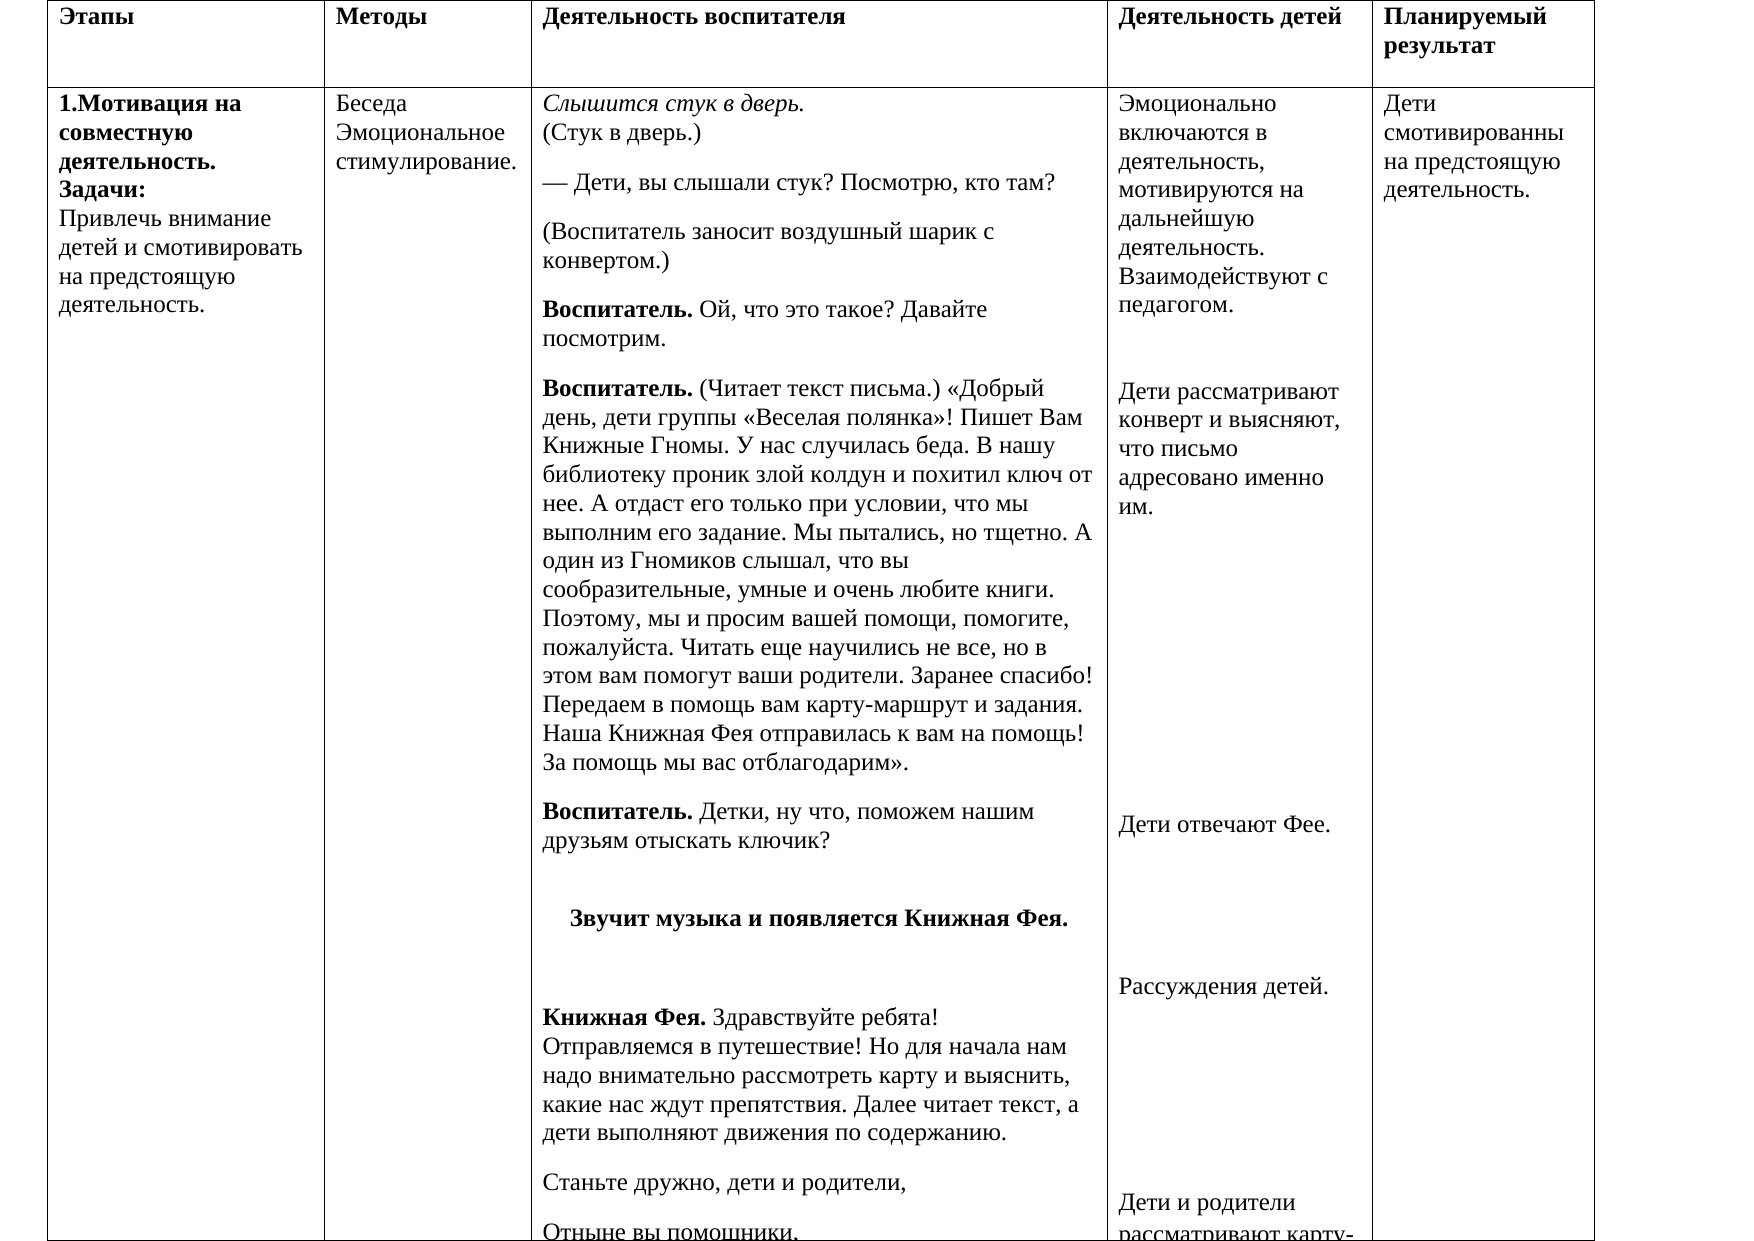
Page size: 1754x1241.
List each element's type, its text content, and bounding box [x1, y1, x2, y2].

table_header Этапы [48, 1, 324, 87]
table_header Методы [325, 1, 531, 87]
table_header Деятельность воспитателя [532, 1, 1107, 87]
table_header Деятельность детей [1108, 1, 1372, 87]
table_cell Дети смотивированны на предстоящую деятельность. [1373, 88, 1594, 1240]
table_cell Эмоционально включаются в деятельность, мотивируются на дальнейшую деятельность. Взаимодействуют с педагогом. Дети рассматривают конверт и выясняют, что письмо адресовано именно им. Дети отвечают Фее. Рассуждения детей. Дети и родители рассматривают карту- поле. Дети и родители выполняют движения по содержанию. Предположения детей. Делают вывод, что нужно идти по стрелкам. Отыщут на карте, где спряталось первое задание, а соответственно и в помещении. [1108, 88, 1372, 1240]
table_cell Слышится стук в дверь. (Стук в дверь.) — Дети, вы слышали стук? Посмотрю, кто там? (Воспитатель заносит воздушный шарик с конвертом.) Воспитатель. Ой, что это такое? Давайте посмотрим. Воспитатель. (Читает текст письма.) «Добрый день, дети группы «Веселая полянка»! Пишет Вам Книжные Гномы. У нас случилась беда. В нашу библиотеку проник злой колдун и похитил ключ от нее. А отдаст его только при условии, что мы выполним его задание. Мы пытались, но тщетно. А один из Гномиков слышал, что вы сообразительные, умные и очень любите книги. Поэтому, мы и просим вашей помощи, помогите, пожалуйста. Читать еще научились не все, но в этом вам помогут ваши родители. Заранее спасибо! Передаем в помощь вам карту-маршрут и задания. Наша Книжная Фея отправилась к вам на помощь! За помощь мы вас отблагодарим». Воспитатель. Детки, ну что, поможем нашим друзьям отыскать ключик? Звучит музыка и появляется Книжная Фея. Книжная Фея. Здравствуйте ребята! Отправляемся в путешествие! Но для начала нам надо внимательно рассмотреть карту и выяснить, какие нас ждут препятствия. Далее читает текст, а дети выполняют движения по содержанию. Станьте дружно, дети и родители, Отныне вы помощники, Все решительные и храбрые, Сильные, ловкие, чуткие и добрые. Кто в странствия отправиться хочет, Пусть крепко зажмурит глаза, Обернется трижды вправо, Подпрыгнет на месте всех выше, Хлопнет дважды в знак согласия- Начинаются приключения! Книжная Фея. Сейчас мы стоим в начале приключений. Как вы думаете, куда нам идти? Под музыку Книжная Фея, вместе с детьми и родителями отправляется в мир книг. Попадают на первую станцию. [532, 88, 1107, 1240]
table_cell 1.Мотивация на совместную деятельность. Задачи: Привлечь внимание детей и смотивировать на предстоящую деятельность. [48, 88, 324, 1240]
table_header Планируемый результат [1373, 1, 1594, 87]
table_cell Беседа Эмоциональное стимулирование. [325, 88, 531, 1240]
